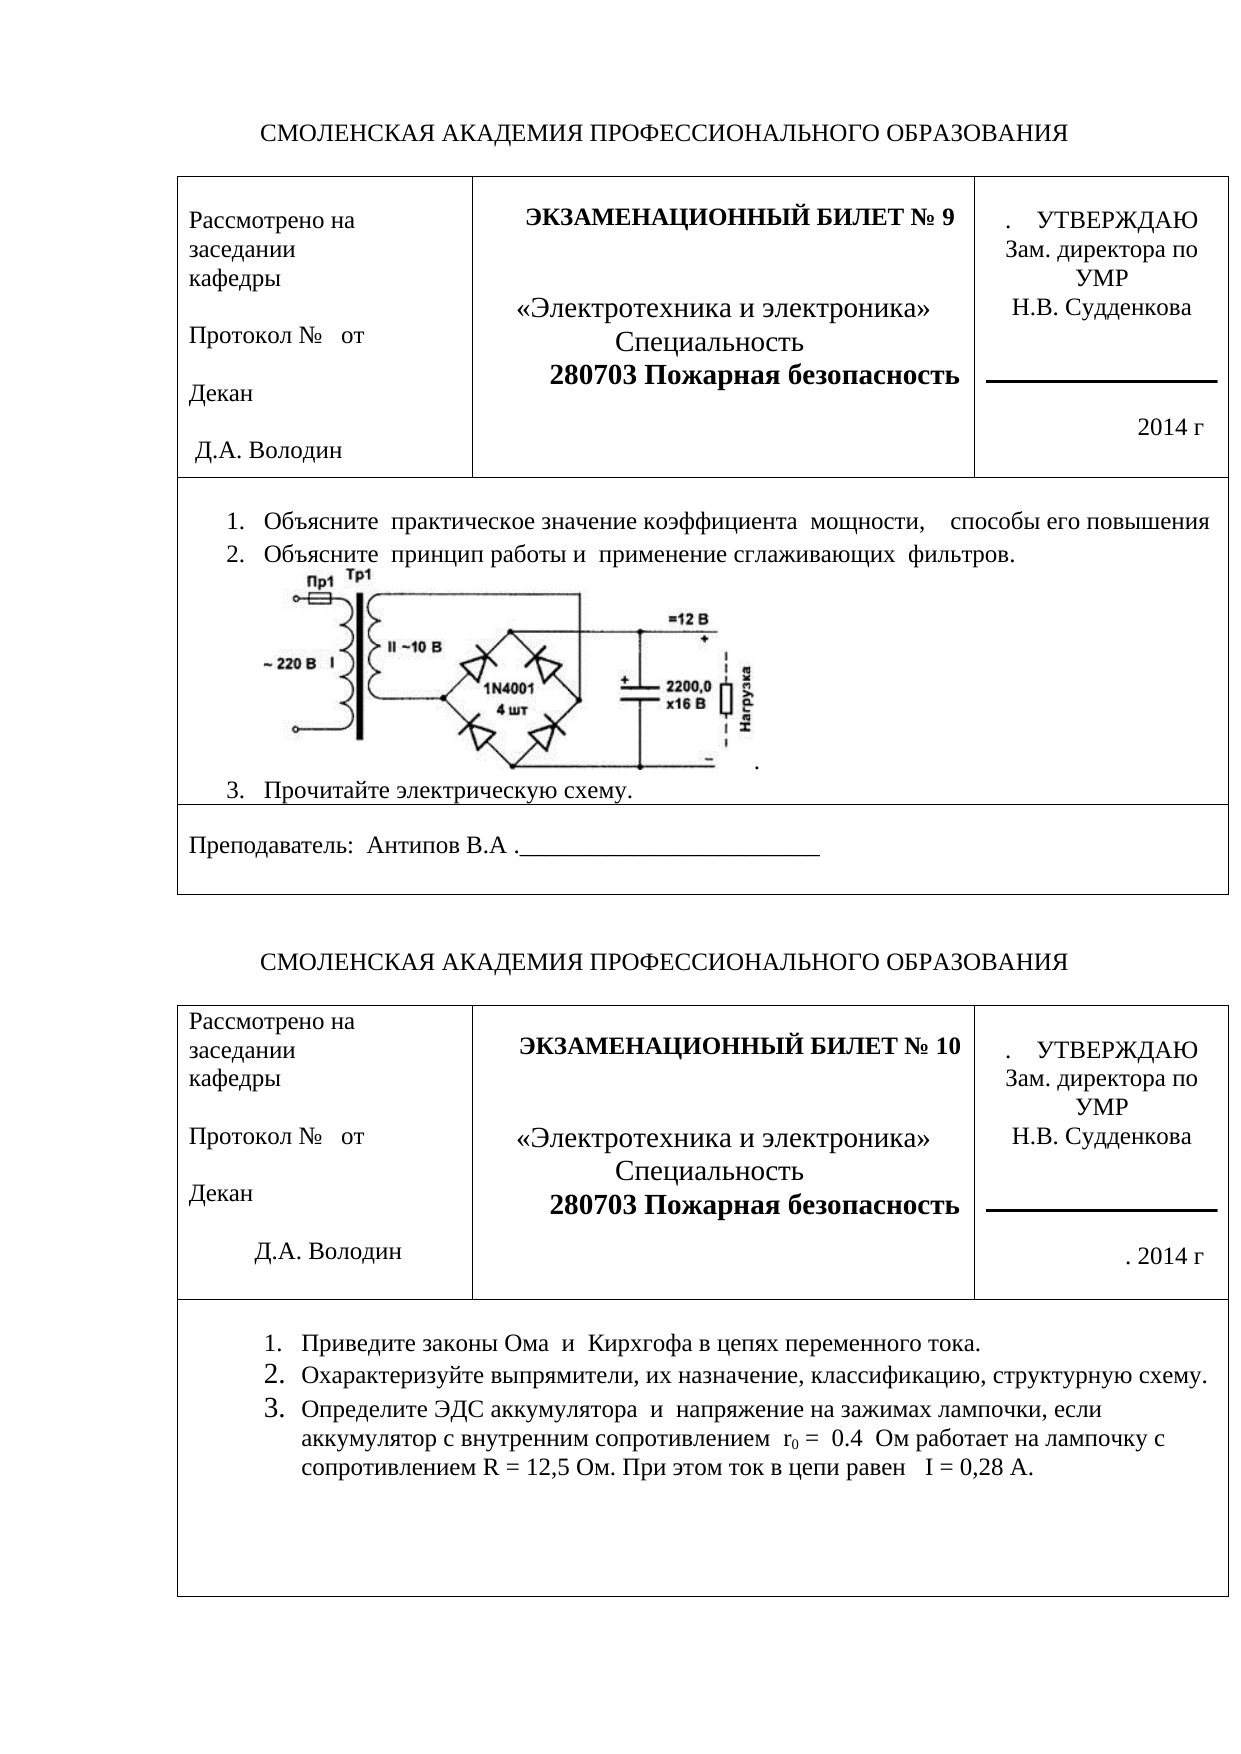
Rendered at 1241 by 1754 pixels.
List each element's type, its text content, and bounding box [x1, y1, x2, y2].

table_header . УТВЕРЖДАЮ Зам. директора по УМР Н.В. Судденкова 2014 г [975, 177, 1228, 477]
text СМОЛЕНСКАЯ АКАДЕМИЯ ПРОФЕССИОНАЛЬНОГО ОБРАЗОВАНИЯ [177, 947, 1152, 976]
table_header ЭКЗАМЕНАЦИОННЫЙ БИЛЕТ № 10 «Электротехника и электроника» Специальность 280703 Пожарная безопасность [473, 1006, 974, 1299]
text СМОЛЕНСКАЯ АКАДЕМИЯ ПРОФЕССИОНАЛЬНОГО ОБРАЗОВАНИЯ [177, 118, 1152, 147]
table_header ЭКЗАМЕНАЦИОННЫЙ БИЛЕТ № 9 «Электротехника и электроника» Специальность 280703 Пожарная безопасность [473, 177, 974, 477]
table_header Рассмотрено на заседании кафедры Протокол № от Декан Д.А. Володин [178, 1006, 472, 1299]
table_cell Приведите законы Ома и Кирхгофа в цепях переменного тока. Охарактеризуйте выпрямители, их назначение, классификацию, структурную схему. Определите ЭДС аккумулятора и напряжение на зажимах лампочки, если аккумулятор с внутренним сопротивлением r0 = 0.4 Ом работает на лампочку с сопротивлением R = 12,5 Ом. При этом ток в цепи равен I = 0,28 А. [178, 1300, 1228, 1596]
table_header Рассмотрено на заседании кафедры Протокол № от Декан Д.А. Володин [178, 177, 472, 477]
picture [263, 568, 754, 770]
table_cell Объясните практическое значение коэффициента мощности, способы его повышения Объясните принцип работы и применение сглаживающих фильтров. . Прочитайте электрическую схему. [178, 478, 1228, 804]
table_header . УТВЕРЖДАЮ Зам. директора по УМР Н.В. Судденкова . 2014 г [975, 1006, 1228, 1299]
table_cell Преподаватель: Антипов В.А .________________________ [178, 805, 1228, 893]
